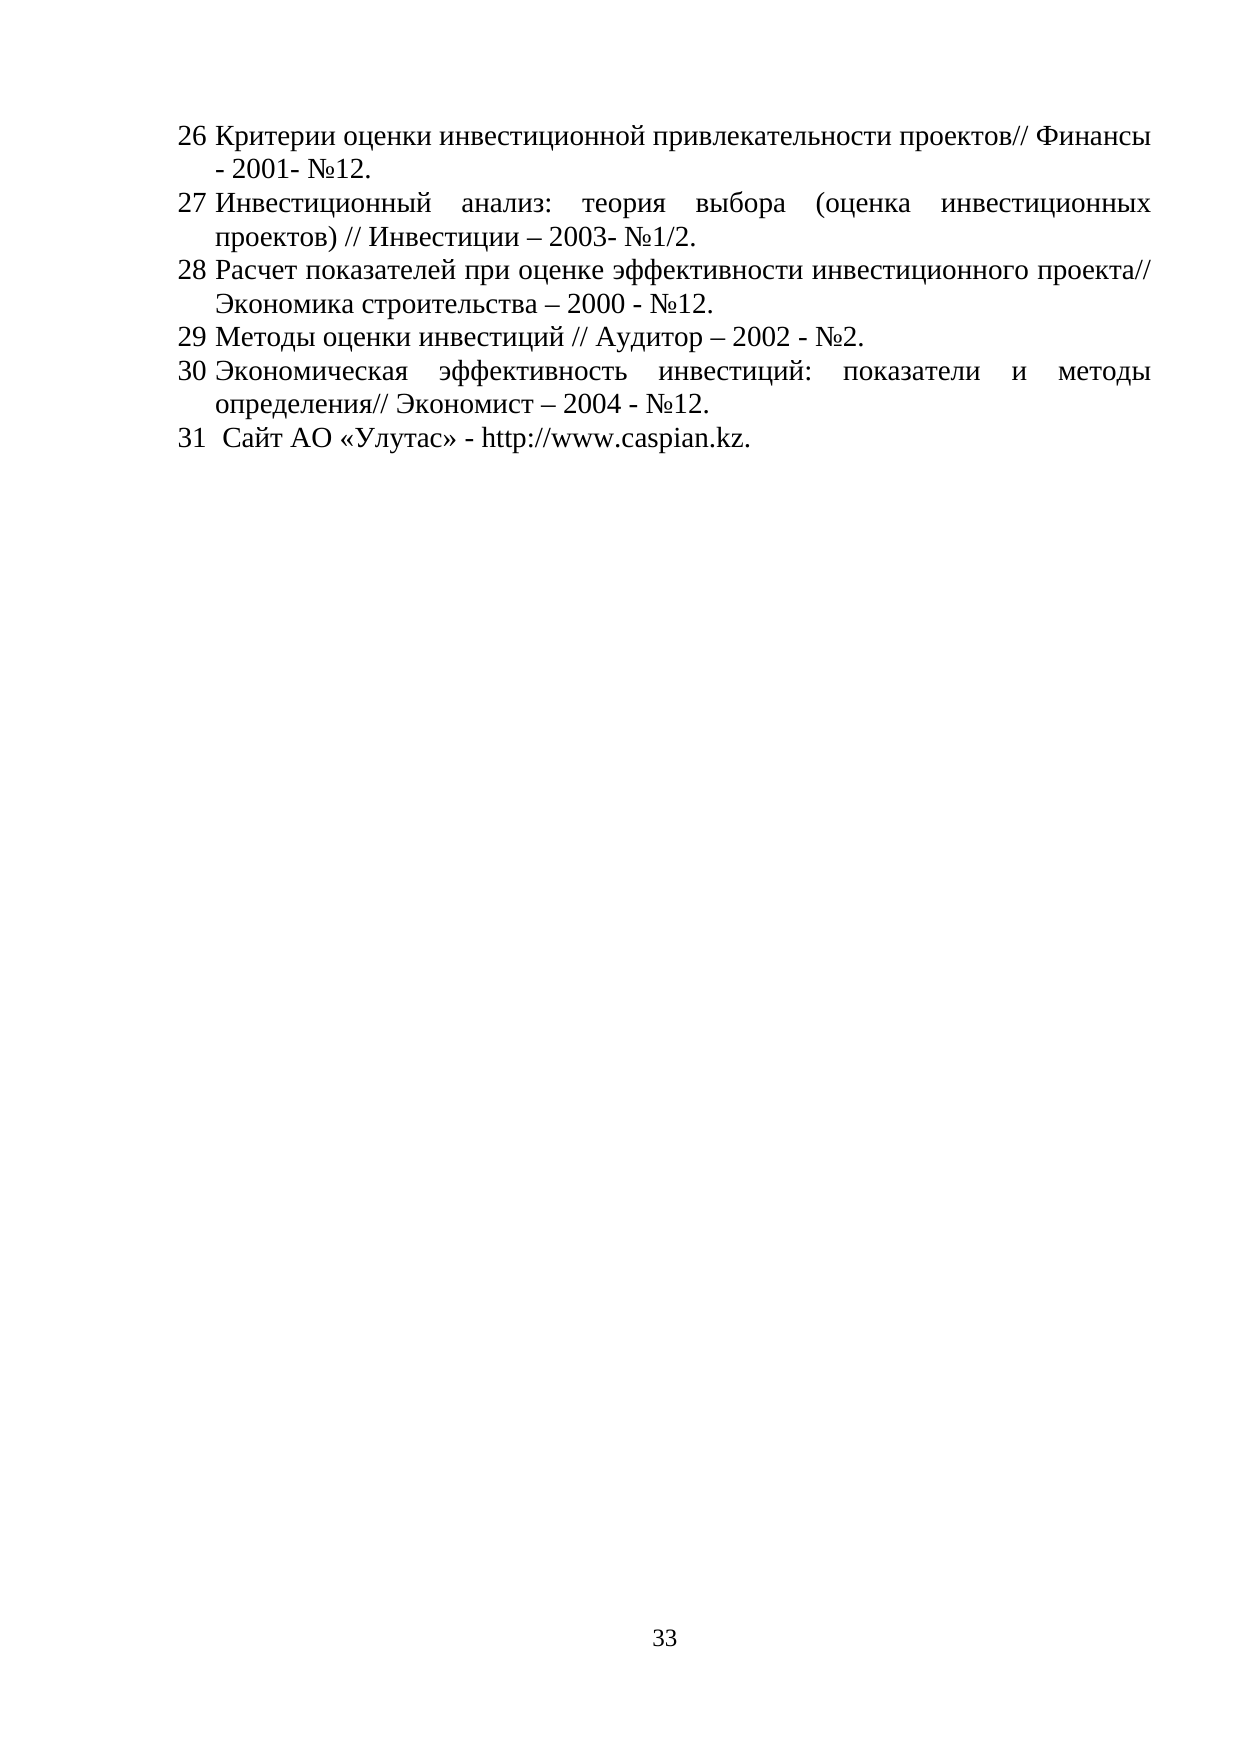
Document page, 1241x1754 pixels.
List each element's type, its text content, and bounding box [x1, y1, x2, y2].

list Инвестиционный анализ: теория выбора (оценка инвестиционных проектов) // Инвестиции – 2003- №1/2. [177, 185, 1152, 252]
list Расчет показателей при оценке эффективности инвестиционного проекта// Экономика строительства – 2000 - №12. [177, 252, 1152, 319]
list Критерии оценки инвестиционной привлекательности проектов// Финансы - 2001- №12. [177, 118, 1152, 185]
list Сайт АО «Улутас» - http://www.caspian.kz. [177, 420, 1152, 453]
list Методы оценки инвестиций // Аудитор – 2002 - №2. [177, 319, 1152, 353]
list Экономическая эффективность инвестиций: показатели и методы определения// Экономист – 2004 - №12. [177, 353, 1152, 420]
